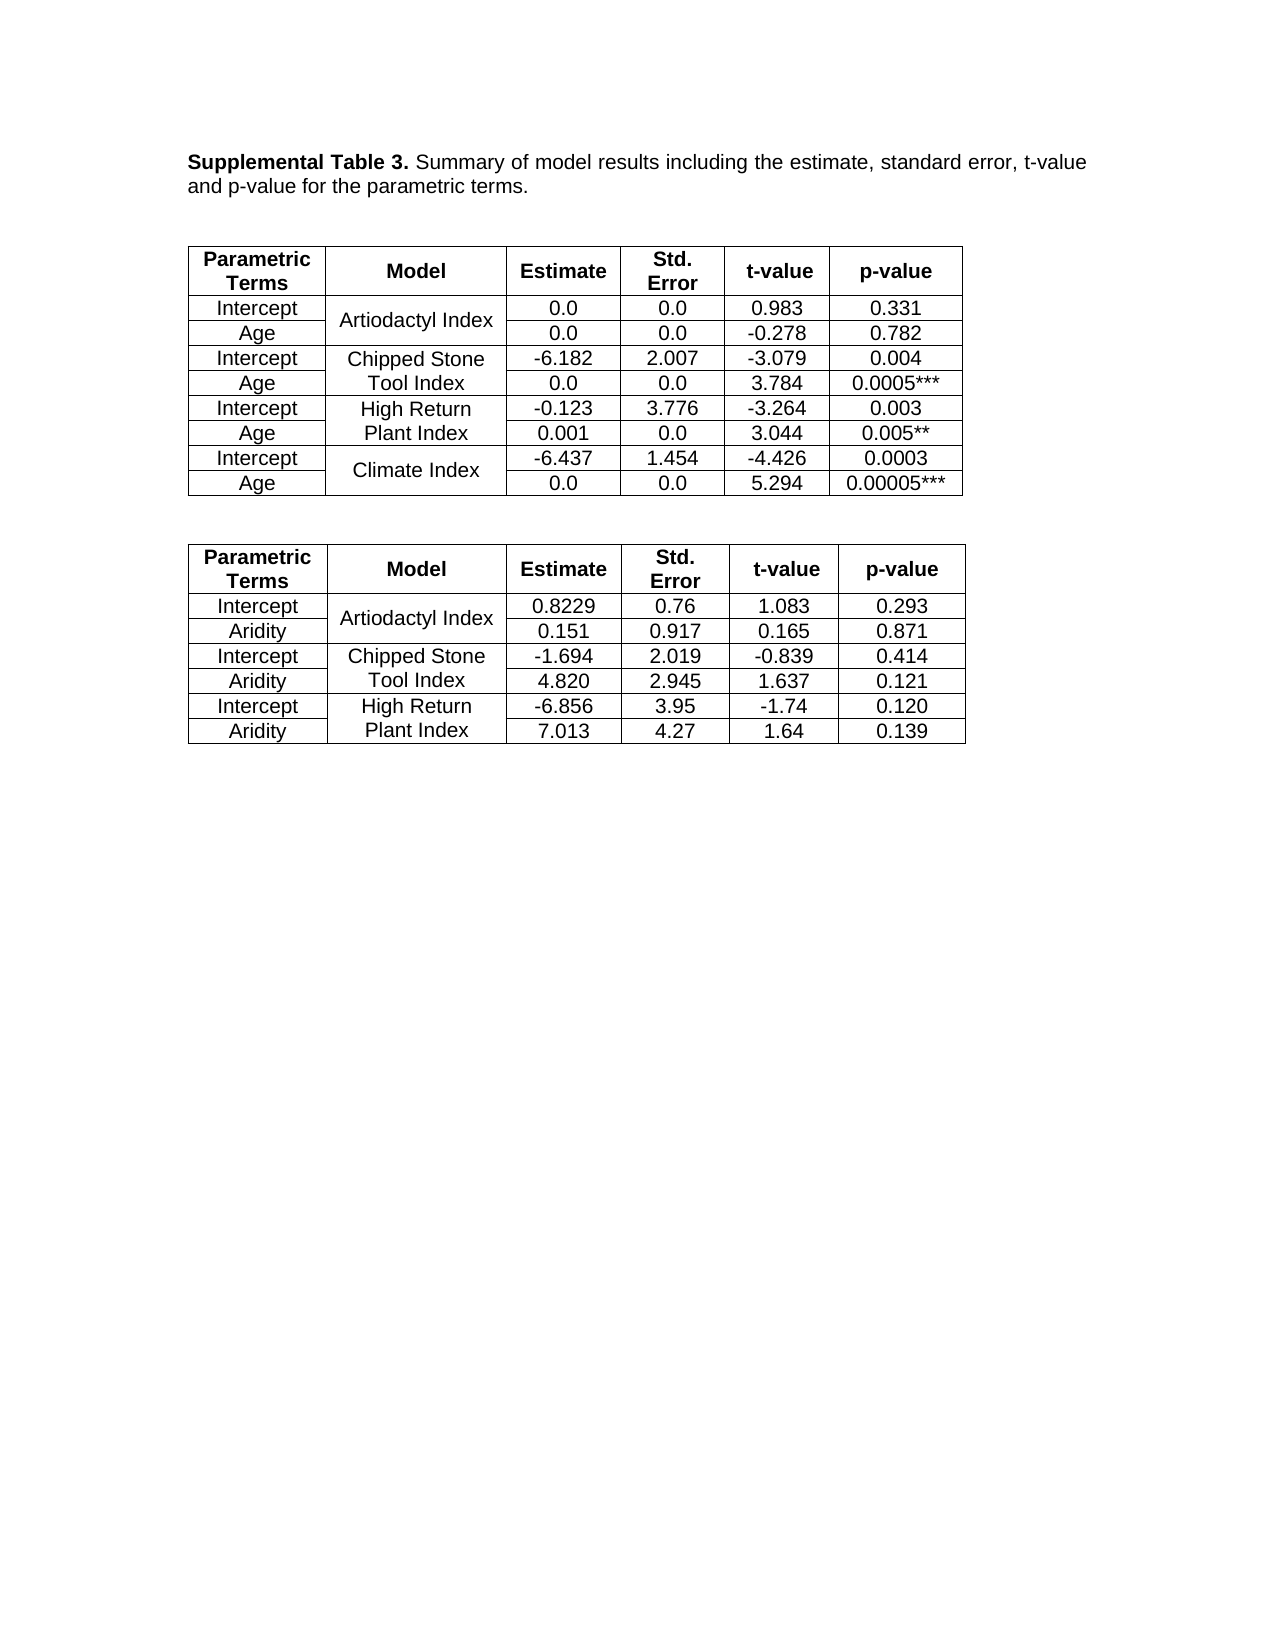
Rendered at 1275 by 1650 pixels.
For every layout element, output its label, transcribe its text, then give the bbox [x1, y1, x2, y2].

table_cell Aridity [189, 619, 327, 643]
text Supplemental Table 3. Summary of model results including the estimate, standard error, t-value and p-value for the parametric terms. [187, 150, 1087, 198]
table_cell -4.426 [725, 446, 829, 470]
table_cell 0.0 [507, 296, 620, 320]
table_cell Artiodactyl Index [328, 594, 506, 643]
table_cell 1.64 [730, 719, 838, 743]
table_cell Age [189, 371, 325, 395]
table_cell 1.083 [730, 594, 838, 618]
table_cell 0.151 [507, 619, 621, 643]
table_cell 0.0005*** [830, 371, 962, 395]
table_cell 0.917 [622, 619, 729, 643]
table_header p-value [839, 545, 965, 593]
table_cell 0.004 [830, 346, 962, 370]
table_header t-value [730, 545, 838, 593]
table_cell 7.013 [507, 719, 621, 743]
table_cell -3.264 [725, 396, 829, 420]
table_cell 4.820 [507, 669, 621, 693]
table_cell 0.871 [839, 619, 965, 643]
table_cell -0.839 [730, 644, 838, 668]
table_header Std. Error [621, 247, 724, 295]
table_cell Intercept [189, 346, 325, 370]
table_cell High Return Plant Index [328, 694, 506, 743]
table_cell 4.27 [622, 719, 729, 743]
table_cell 2.019 [622, 644, 729, 668]
table_cell 0.0 [621, 421, 724, 445]
table_header Std. Error [622, 545, 729, 593]
table_cell -6.182 [507, 346, 620, 370]
table_cell 0.165 [730, 619, 838, 643]
table_cell -6.437 [507, 446, 620, 470]
table_cell 0.414 [839, 644, 965, 668]
table_cell 0.0003 [830, 446, 962, 470]
table_cell 0.001 [507, 421, 620, 445]
table_cell 1.454 [621, 446, 724, 470]
table_cell Climate Index [326, 446, 506, 495]
table_cell Intercept [189, 446, 325, 470]
table_cell Intercept [189, 396, 325, 420]
table_header Estimate [507, 247, 620, 295]
table_cell 0.0 [621, 321, 724, 345]
table_cell Age [189, 421, 325, 445]
table_header Parametric Terms [189, 545, 327, 593]
table_cell -1.694 [507, 644, 621, 668]
table_header Model [328, 545, 506, 593]
table_cell Intercept [189, 296, 325, 320]
table_cell Chipped Stone Tool Index [326, 346, 506, 395]
table_cell Intercept [189, 644, 327, 668]
table_cell 0.0 [507, 321, 620, 345]
table_cell 0.8229 [507, 594, 621, 618]
table_cell 0.121 [839, 669, 965, 693]
table_cell Aridity [189, 719, 327, 743]
table_cell Chipped Stone Tool Index [328, 644, 506, 693]
table_cell Intercept [189, 594, 327, 618]
table_cell -6.856 [507, 694, 621, 718]
table_cell 3.776 [621, 396, 724, 420]
table_cell Intercept [189, 694, 327, 718]
table_header Estimate [507, 545, 621, 593]
table_cell 3.044 [725, 421, 829, 445]
table_cell 1.637 [730, 669, 838, 693]
table_cell 0.0 [507, 371, 620, 395]
table_header p-value [830, 247, 962, 295]
table_header Parametric Terms [189, 247, 325, 295]
table_header Model [326, 247, 506, 295]
table_cell 0.0 [621, 296, 724, 320]
table_cell 2.007 [621, 346, 724, 370]
table_cell -3.079 [725, 346, 829, 370]
table_cell Age [189, 321, 325, 345]
table_cell -0.123 [507, 396, 620, 420]
table_cell Aridity [189, 669, 327, 693]
table_cell 0.331 [830, 296, 962, 320]
table_cell 0.0 [621, 371, 724, 395]
table_cell Age [189, 471, 325, 495]
table_cell 0.120 [839, 694, 965, 718]
table_cell 3.784 [725, 371, 829, 395]
table_cell 2.945 [622, 669, 729, 693]
table_cell 0.983 [725, 296, 829, 320]
table_cell 5.294 [725, 471, 829, 495]
table_cell 0.0 [621, 471, 724, 495]
table_cell -1.74 [730, 694, 838, 718]
table_cell 0.782 [830, 321, 962, 345]
table_cell 0.0 [507, 471, 620, 495]
table_cell 0.293 [839, 594, 965, 618]
table_cell Artiodactyl Index [326, 296, 506, 345]
table_cell 0.00005*** [830, 471, 962, 495]
table_cell 0.003 [830, 396, 962, 420]
table_cell 3.95 [622, 694, 729, 718]
table_header t-value [725, 247, 829, 295]
table_cell 0.005** [830, 421, 962, 445]
table_cell 0.139 [839, 719, 965, 743]
table_cell -0.278 [725, 321, 829, 345]
table_cell High Return Plant Index [326, 396, 506, 445]
table_cell 0.76 [622, 594, 729, 618]
